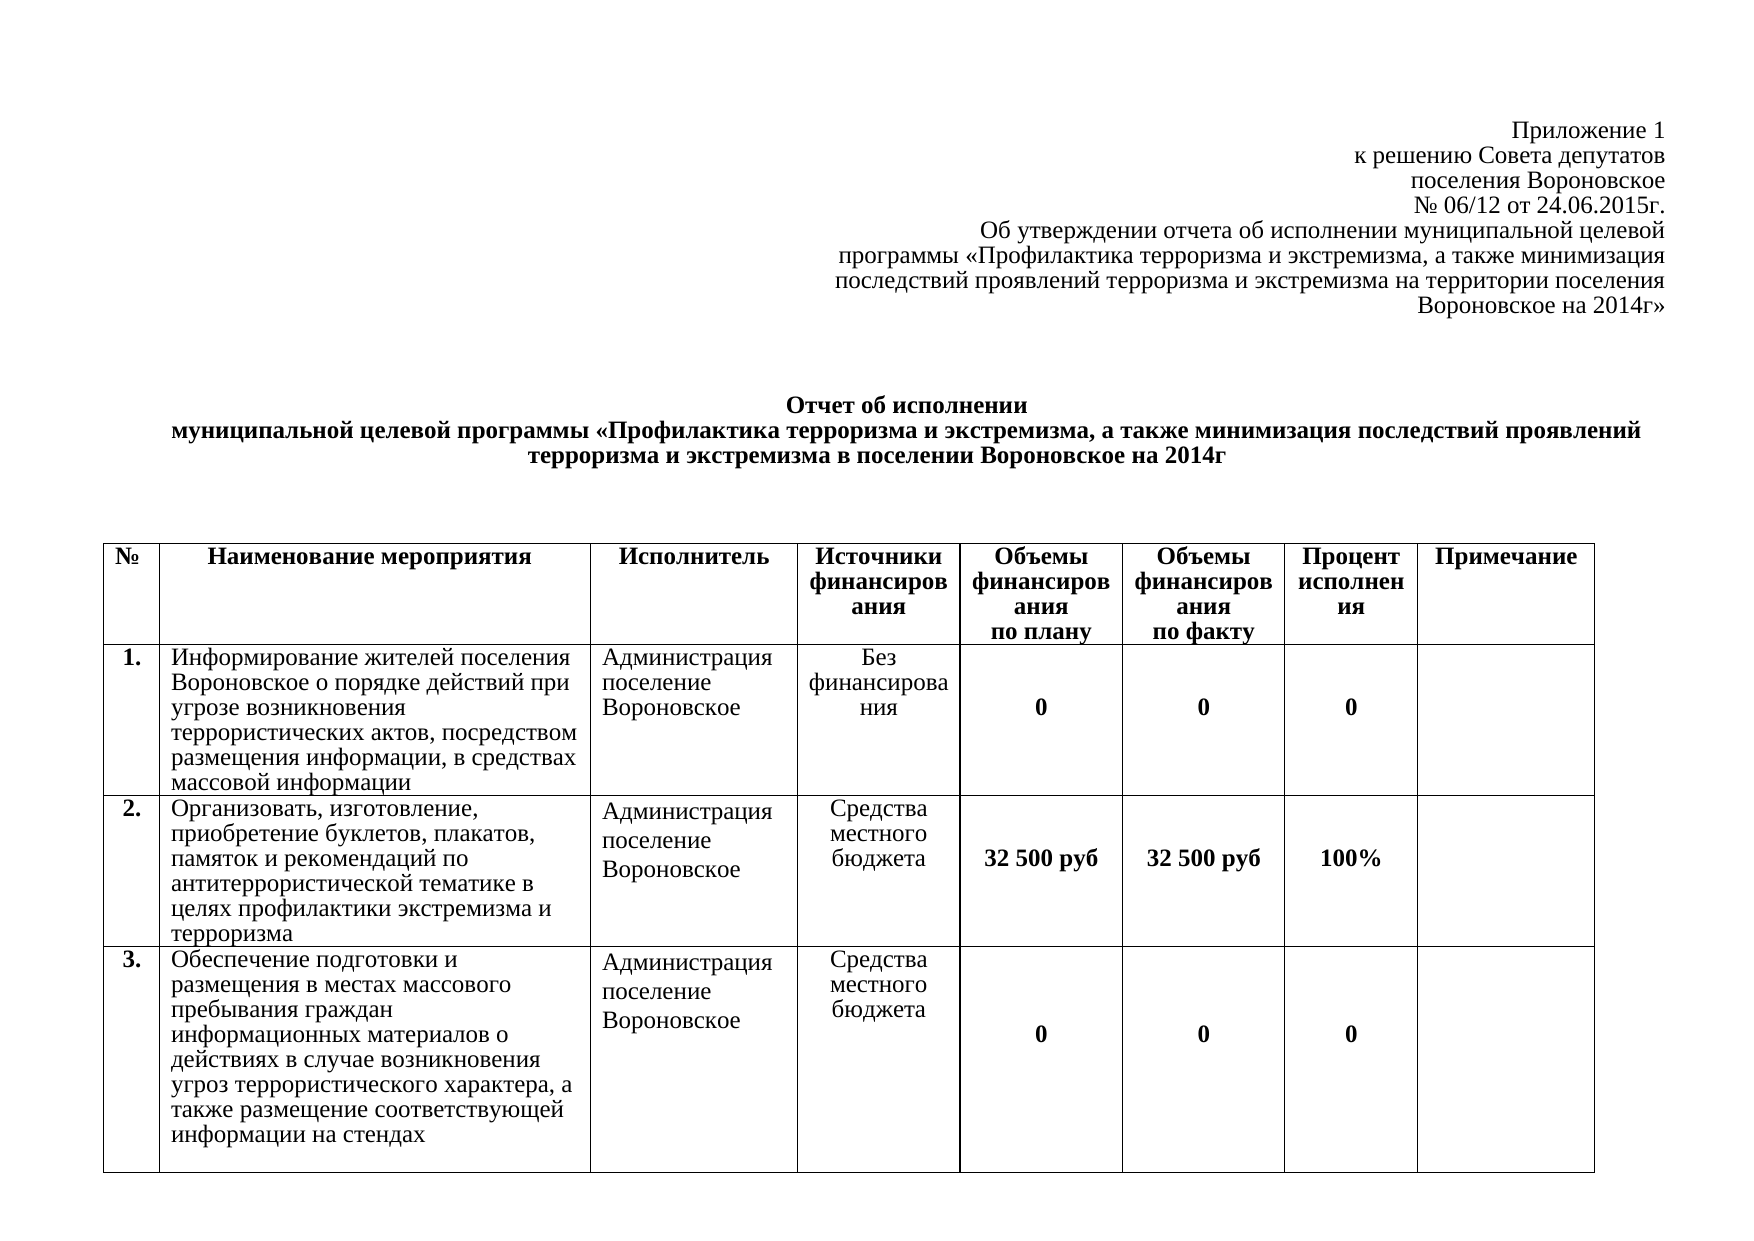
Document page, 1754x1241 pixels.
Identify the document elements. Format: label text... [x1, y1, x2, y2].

text Об утверждении отчета об исполнении муниципальной целевой [576, 218, 1665, 243]
text поселения Вороновское [576, 168, 1665, 193]
table_cell 0 [1285, 947, 1417, 1172]
table_cell [1418, 796, 1594, 946]
text Отчет об исполнении [89, 393, 1665, 418]
table_cell Администрация поселение Вороновское [591, 645, 797, 795]
table_header Исполнитель [591, 544, 797, 644]
table_cell Администрация поселение Вороновское [591, 796, 797, 946]
table_cell [1418, 645, 1594, 795]
table_header Процент исполнения [1285, 544, 1417, 644]
table_cell 2. [104, 796, 159, 946]
table_cell 0 [961, 645, 1122, 795]
table_cell 32 500 руб [1123, 796, 1284, 946]
table_cell 1. [104, 645, 159, 795]
text программы «Профилактика терроризма и экстремизма, а также минимизация [576, 243, 1665, 268]
table_cell Организовать, изготовление, приобретение буклетов, плакатов, памяток и рекомендаций по антитеррористической тематике в целях профилактики экстремизма и терроризма [160, 796, 590, 946]
table_cell 100% [1285, 796, 1417, 946]
table_cell 0 [961, 947, 1122, 1172]
table_header № [104, 544, 159, 644]
table_cell 0 [1285, 645, 1417, 795]
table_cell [798, 947, 959, 1172]
table_cell Без финансирования [798, 645, 959, 795]
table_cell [160, 947, 590, 1172]
table_cell [1418, 947, 1594, 1172]
table_cell 32 500 руб [961, 796, 1122, 946]
table_header Объемы финансирования по плану [961, 544, 1122, 644]
text Приложение 1 [576, 118, 1665, 143]
table_header Объемы финансирования по факту [1123, 544, 1284, 644]
table_header Наименование мероприятия [160, 544, 590, 644]
table_cell 0 [1123, 947, 1284, 1172]
text № 06/12 от 24.06.2015г. [576, 193, 1665, 218]
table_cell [591, 947, 797, 1172]
text последствий проявлений терроризма и экстремизма на территории поселения [576, 268, 1665, 293]
text муниципальной целевой программы «Профилактика терроризма и экстремизма, а также минимизация последствий проявлений терроризма и экстремизма в поселении Вороновское на 2014г [89, 418, 1665, 468]
table_cell 3. [104, 947, 159, 1172]
table_header Примечание [1418, 544, 1594, 644]
text к решению Совета депутатов [576, 143, 1665, 168]
table_header Источники финансирования [798, 544, 959, 644]
text Вороновское на 2014г» [576, 293, 1665, 318]
table_cell 0 [1123, 645, 1284, 795]
table_cell Средства местного бюджета [798, 796, 959, 946]
table_cell Информирование жителей поселения Вороновское о порядке действий при угрозе возникновения террористических актов, посредством размещения информации, в средствах массовой информации [160, 645, 590, 795]
